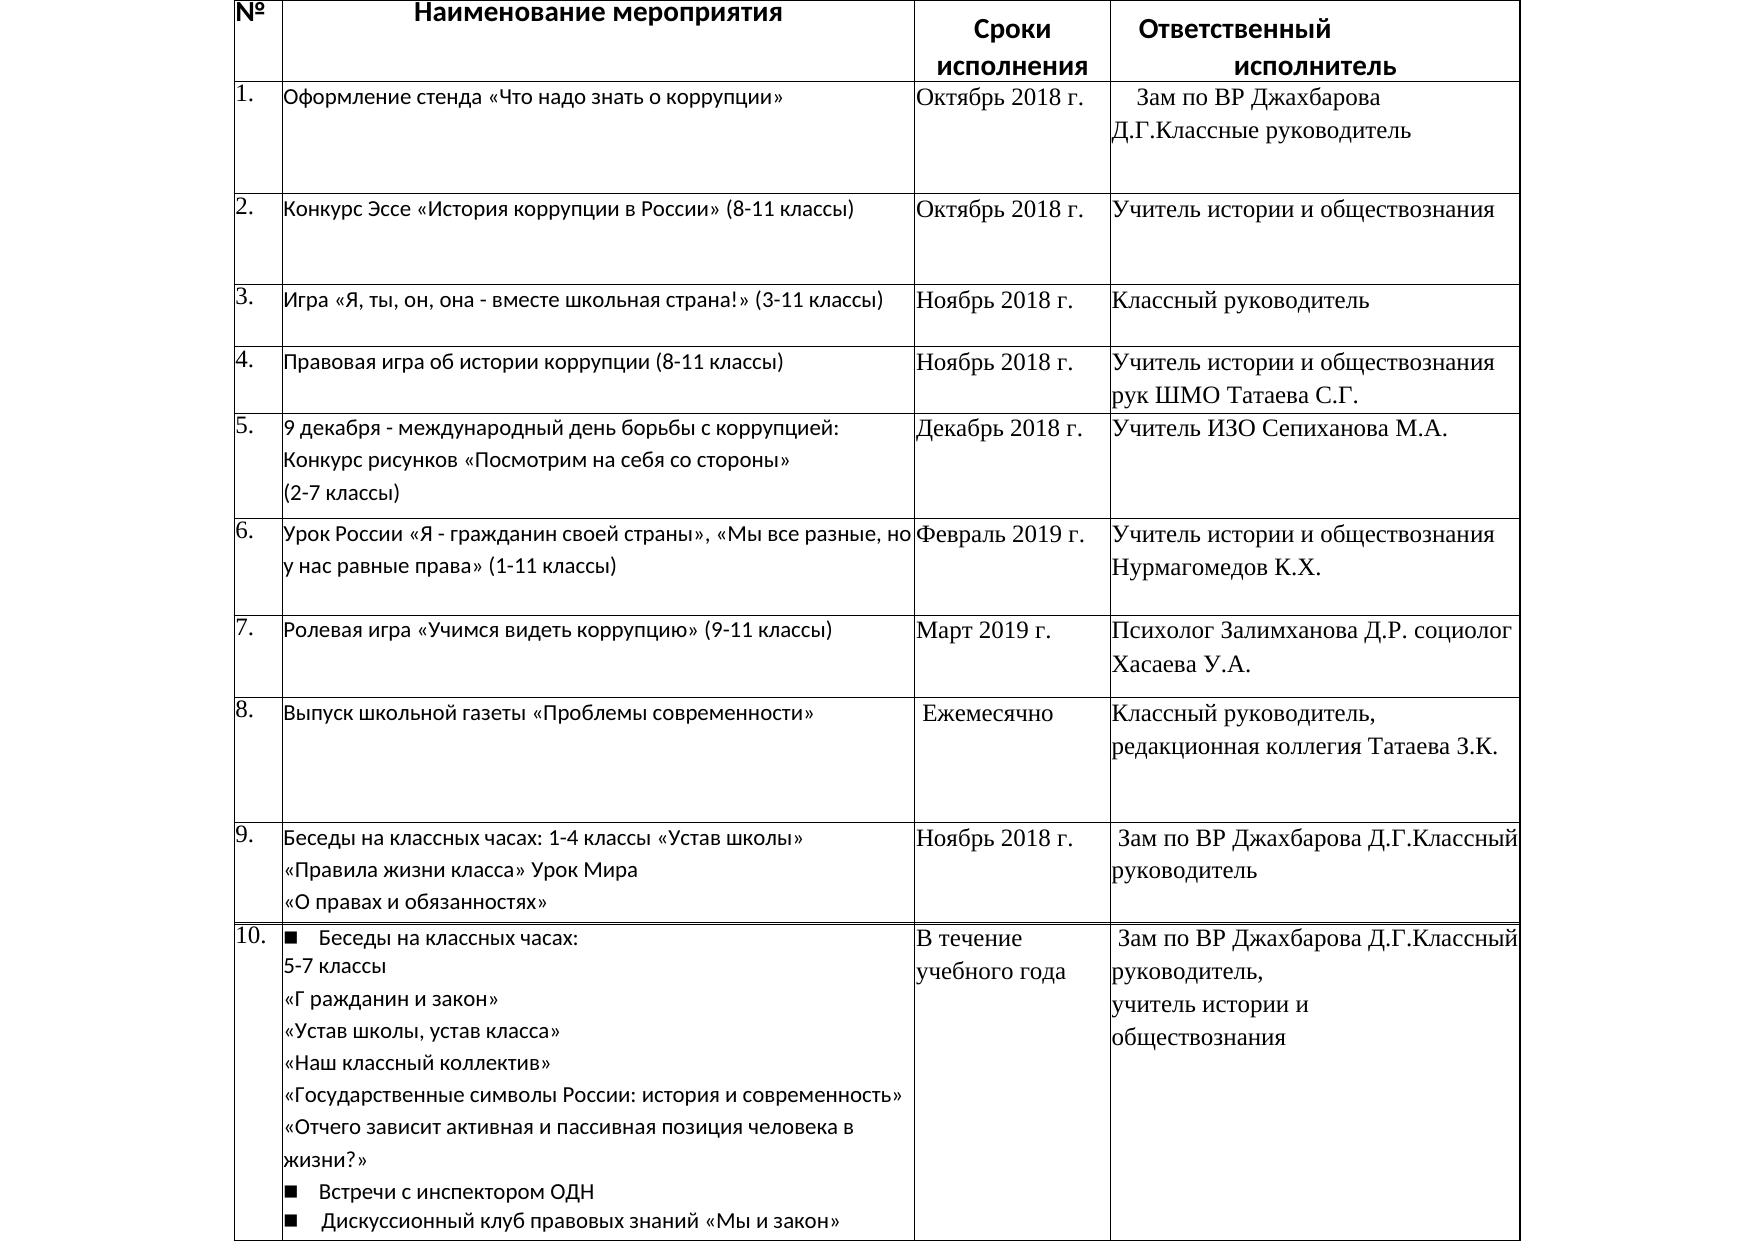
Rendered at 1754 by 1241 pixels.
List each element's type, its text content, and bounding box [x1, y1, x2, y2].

table_cell 9 декабря - международный день борьбы с коррупцией: Конкурс рисунков «Посмотрим на себя со стороны» (2-7 классы) [283, 414, 914, 518]
table_cell Беседы на классных часах: 1-4 классы «Устав школы» «Правила жизни класса» Урок Мира «О правах и обязанностях» [283, 823, 914, 922]
table_cell Зам по ВР Джахбарова Д.Г.Классные руководитель [1111, 82, 1519, 193]
table_cell Конкурс Эссе «История коррупции в России» (8-11 классы) [283, 194, 914, 284]
table_cell Выпуск школьной газеты «Проблемы современности» [283, 698, 914, 822]
table_cell 7. [235, 616, 282, 697]
table_cell Правовая игра об истории коррупции (8-11 классы) [283, 347, 914, 412]
table_cell Учитель истории и обществознания рук ШМО Татаева С.Г. [1111, 347, 1519, 412]
table_cell Ноябрь 2018 г. [915, 823, 1110, 922]
table_cell Октябрь 2018 г. [915, 194, 1110, 284]
table_cell 10. [235, 925, 282, 1240]
table_cell Классный руководитель [1111, 285, 1519, 346]
table_cell 5. [235, 414, 282, 518]
table_cell Февраль 2019 г. [915, 519, 1110, 614]
table_cell Ежемесячно [915, 698, 1110, 822]
table_cell 2. [235, 194, 282, 284]
table_cell Классный руководитель, редакционная коллегия Татаева З.К. [1111, 698, 1519, 822]
table_cell Психолог Залимханова Д.Р. социолог Хасаева У.А. [1111, 616, 1519, 697]
table_header Ответственный исполнитель [1111, 1, 1519, 81]
table_cell Учитель ИЗО Сепиханова М.А. [1111, 414, 1519, 518]
table_cell Ролевая игра «Учимся видеть коррупцию» (9-11 классы) [283, 616, 914, 697]
table_cell 6. [235, 519, 282, 614]
table_cell 3. [235, 285, 282, 346]
table_header Сроки исполнения [915, 1, 1110, 81]
table_header № [235, 1, 282, 81]
table_cell Март 2019 г. [915, 616, 1110, 697]
table_cell Зам по ВР Джахбарова Д.Г.Классный руководитель, учитель истории и обществознания [1111, 925, 1519, 1240]
table_cell Ноябрь 2018 г. [915, 347, 1110, 412]
table_cell 9. [235, 823, 282, 922]
table_cell Беседы на классных часах: 5-7 классы «Г ражданин и закон» «Устав школы, устав класса» «Наш классный коллектив» «Государственные символы России: история и современность» «Отчего зависит активная и пассивная позиция человека в жизни?» Встречи с инспектором ОДН Дискуссионный клуб правовых знаний «Мы и закон» Ролевая игра «Что нам стоит дом построить...», Видео проекты:«Праздники страны: День народного единства, День России. День защитников Отечества. День Победы. День борьбы с коррупцией [283, 925, 914, 1240]
table_cell Октябрь 2018 г. [915, 82, 1110, 193]
table_cell Урок России «Я - гражданин своей страны», «Мы все разные, но у нас равные права» (1-11 классы) [283, 519, 914, 614]
table_cell Учитель истории и обществознания Нурмагомедов К.Х. [1111, 519, 1519, 614]
table_cell Учитель истории и обществознания [1111, 194, 1519, 284]
table_cell 4. [235, 347, 282, 412]
table_cell Зам по ВР Джахбарова Д.Г.Классный руководитель [1111, 823, 1519, 922]
table_cell 1. [235, 82, 282, 193]
table_cell Оформление стенда «Что надо знать о коррупции» [283, 82, 914, 193]
table_cell Игра «Я, ты, он, она - вместе школьная страна!» (3-11 классы) [283, 285, 914, 346]
table_cell В течение учебного года [915, 925, 1110, 1240]
table_cell Декабрь 2018 г. [915, 414, 1110, 518]
table_cell 8. [235, 698, 282, 822]
table_header Наименование мероприятия [283, 1, 914, 81]
table_cell Ноябрь 2018 г. [915, 285, 1110, 346]
